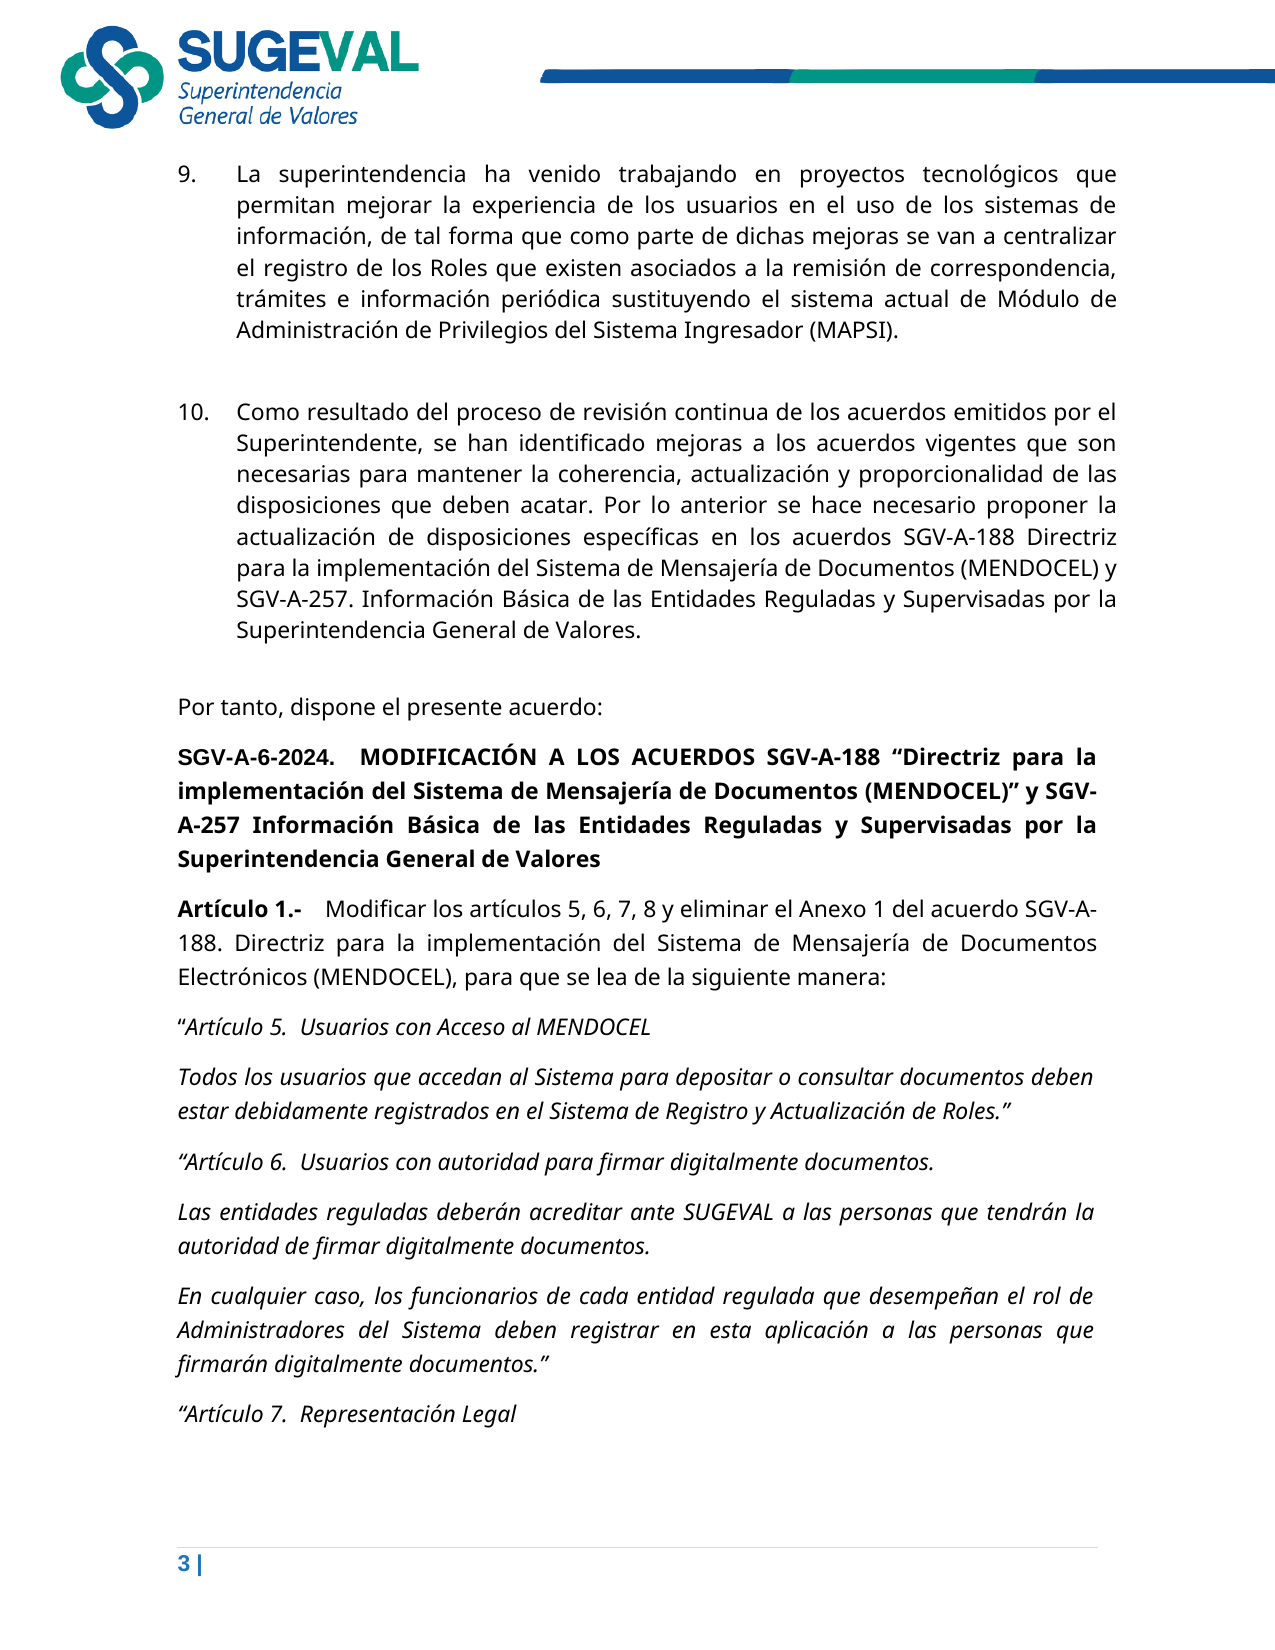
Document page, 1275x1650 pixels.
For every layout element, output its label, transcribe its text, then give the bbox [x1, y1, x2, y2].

text Todos los usuarios que accedan al Sistema para depositar o consultar documentos deben estar debidamente registrados en el Sistema de Registro y Actualización de Roles.” [177, 1061, 1098, 1126]
text Las entidades reguladas deberán acreditar ante SUGEVAL a las personas que tendrán la autoridad de firmar digitalmente documentos. [177, 1196, 1098, 1261]
text SGV-A-6-2024. MODIFICACIÓN A LOS ACUERDOS SGV-A-188 “Directriz para la implementación del Sistema de Mensajería de Documentos (MENDOCEL)” y SGV-A-257 Información Básica de las Entidades Reguladas y Supervisadas por la Superintendencia General de Valores [177, 741, 1098, 874]
text En cualquier caso, los funcionarios de cada entidad regulada que desempeñan el rol de Administradores del Sistema deben registrar en esta aplicación a las personas que firmarán digitalmente documentos.” [177, 1280, 1098, 1379]
picture [0, 0, 1275, 154]
text Artículo 1.- Modificar los artículos 5, 6, 7, 8 y eliminar el Anexo 1 del acuerdo SGV-A-188. Directriz para la implementación del Sistema de Mensajería de Documentos Electrónicos (MENDOCEL), para que se lea de la siguiente manera: [177, 893, 1098, 992]
text “Artículo 7. Representación Legal [177, 1398, 1098, 1429]
text “Artículo 6. Usuarios con autoridad para firmar digitalmente documentos. [177, 1145, 1098, 1177]
text Por tanto, dispone el presente acuerdo: [177, 691, 1098, 722]
list La superintendencia ha venido trabajando en proyectos tecnológicos que permitan mejorar la experiencia de los usuarios en el uso de los sistemas de información, de tal forma que como parte de dichas mejoras se van a centralizar el registro de los Roles que existen asociados a la remisión de correspondencia, trámites e información periódica sustituyendo el sistema actual de Módulo de Administración de Privilegios del Sistema Ingresador (MAPSI). [177, 158, 1118, 345]
list Como resultado del proceso de revisión continua de los acuerdos emitidos por el Superintendente, se han identificado mejoras a los acuerdos vigentes que son necesarias para mantener la coherencia, actualización y proporcionalidad de las disposiciones que deben acatar. Por lo anterior se hace necesario proponer la actualización de disposiciones específicas en los acuerdos SGV-A-188 Directriz para la implementación del Sistema de Mensajería de Documentos (MENDOCEL) y SGV-A-257. Información Básica de las Entidades Reguladas y Supervisadas por la Superintendencia General de Valores. [177, 396, 1118, 646]
text “Artículo 5. Usuarios con Acceso al MENDOCEL [177, 1011, 1098, 1042]
